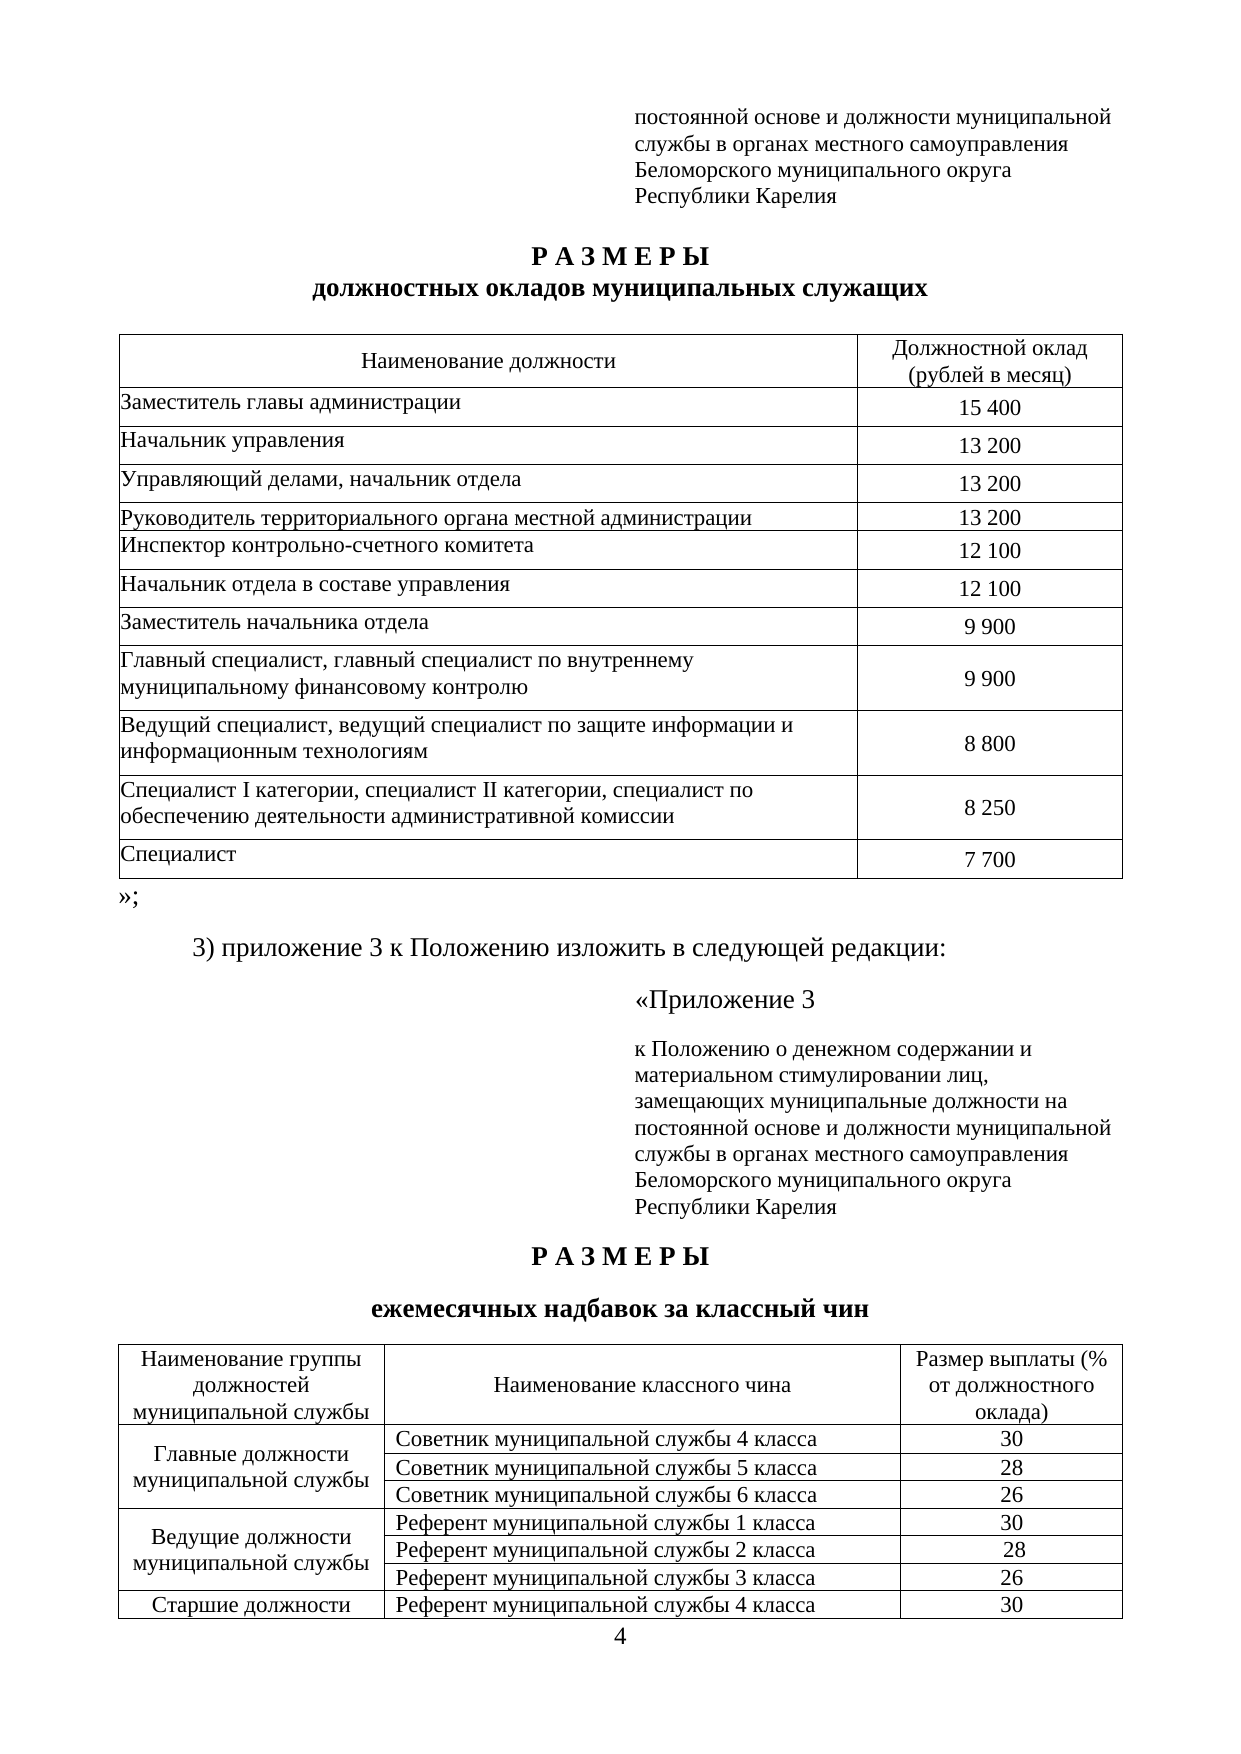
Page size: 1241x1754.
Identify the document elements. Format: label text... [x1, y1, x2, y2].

table_header Наименование должности [120, 335, 857, 387]
table_cell 13 200 [858, 465, 1122, 502]
table_cell Специалист I категории, специалист II категории, специалист по обеспечению деятельности административной комиссии [120, 776, 857, 839]
table_header Размер выплаты (% от должностного оклада) [901, 1345, 1122, 1424]
table_cell 13 200 [858, 427, 1122, 464]
table_cell 28 [901, 1536, 1122, 1563]
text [634, 103, 1122, 209]
table_cell Начальник управления [120, 427, 857, 464]
table_header Наименование группы должностей муниципальной службы [119, 1345, 384, 1424]
text должностных окладов муниципальных служащих [118, 271, 1122, 302]
table_header Наименование классного чина [385, 1345, 900, 1424]
table_cell 28 [901, 1454, 1122, 1480]
table_cell 26 [901, 1564, 1122, 1590]
table_header Должностной оклад (рублей в месяц) [858, 335, 1122, 387]
table_cell Советник муниципальной службы 4 класса [385, 1425, 900, 1453]
text »; [118, 879, 1122, 910]
table_cell Советник муниципальной службы 6 класса [385, 1481, 900, 1508]
table_cell Заместитель начальника отдела [120, 608, 857, 645]
table_cell Ведущий специалист, ведущий специалист по защите информации и информационным технологиям [120, 711, 857, 775]
table_cell Референт муниципальной службы 4 класса [385, 1591, 900, 1617]
table_cell Главный специалист, главный специалист по внутреннему муниципальному финансовому контролю [120, 646, 857, 710]
table_cell Инспектор контрольно-счетного комитета [120, 531, 857, 569]
table_cell 30 [901, 1425, 1122, 1453]
table_cell Руководитель территориального органа местной администрации [120, 503, 857, 530]
table_cell Референт муниципальной службы 3 класса [385, 1564, 900, 1590]
table_cell 30 [901, 1509, 1122, 1535]
table_cell 9 900 [858, 608, 1122, 645]
table_cell Референт муниципальной службы 1 класса [385, 1509, 900, 1535]
table_cell 9 900 [858, 646, 1122, 710]
table_cell 12 100 [858, 531, 1122, 569]
table_cell Референт муниципальной службы 2 класса [385, 1536, 900, 1563]
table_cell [119, 1591, 384, 1617]
text Р А З М Е Р Ы [118, 1240, 1122, 1271]
table_cell Ведущие должности муниципальной службы [119, 1509, 384, 1590]
table_cell 8 800 [858, 711, 1122, 775]
table_cell Управляющий делами, начальник отдела [120, 465, 857, 502]
table_cell 15 400 [858, 388, 1122, 426]
table_cell 26 [901, 1481, 1122, 1508]
table_cell 8 250 [858, 776, 1122, 839]
table_cell Заместитель главы администрации [120, 388, 857, 426]
table_cell Начальник отдела в составе управления [120, 570, 857, 607]
table_cell 13 200 [858, 503, 1122, 530]
table_cell Специалист [120, 840, 857, 878]
table_cell 7 700 [858, 840, 1122, 878]
table_cell 30 [901, 1591, 1122, 1617]
table_cell 12 100 [858, 570, 1122, 607]
text ежемесячных надбавок за классный чин [118, 1292, 1122, 1323]
table_cell Советник муниципальной службы 5 класса [385, 1454, 900, 1480]
text 3) приложение 3 к Положению изложить в следующей редакции: [118, 931, 1122, 962]
text «Приложение 3 [118, 983, 1122, 1014]
table_cell Главные должности муниципальной службы [119, 1425, 384, 1508]
text Р А З М Е Р Ы [118, 240, 1122, 271]
